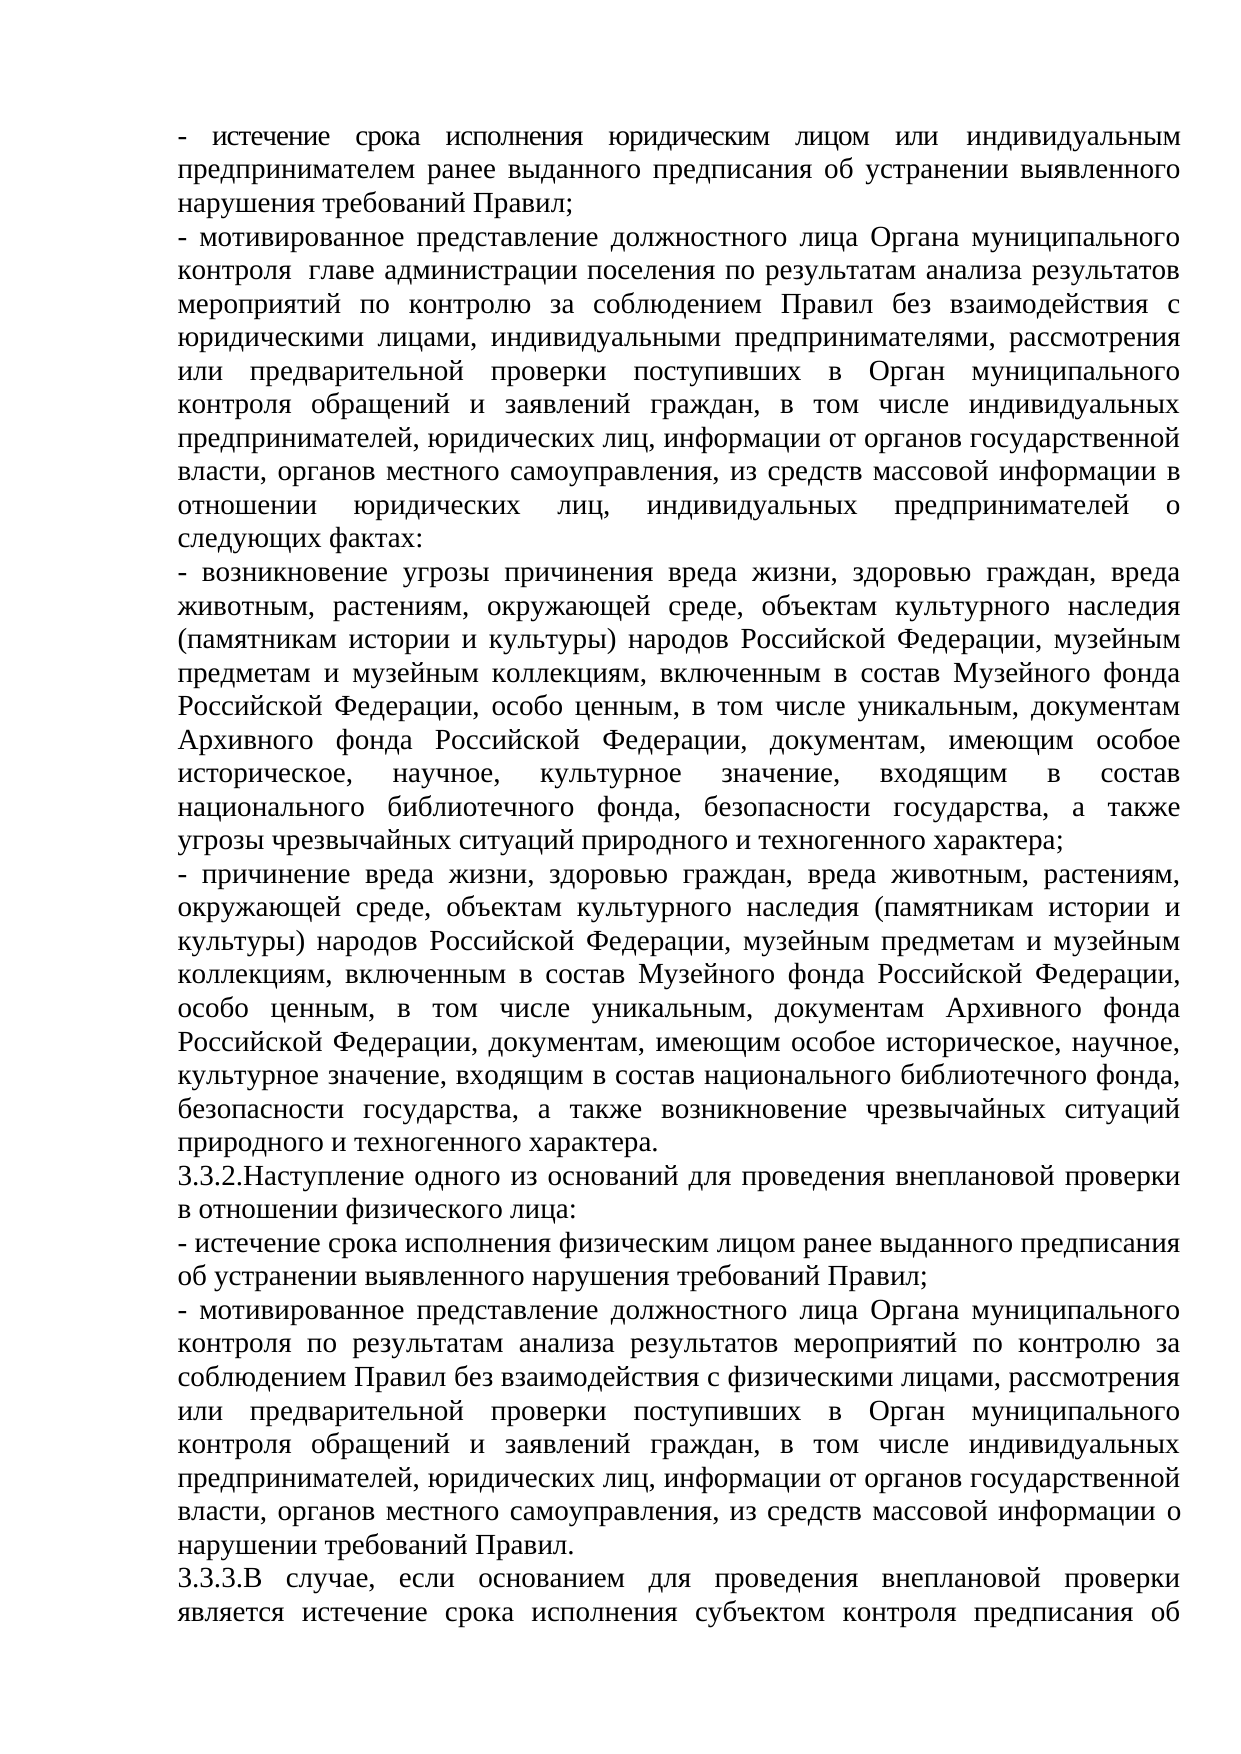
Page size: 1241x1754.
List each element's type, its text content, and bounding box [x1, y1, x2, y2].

text - истечение срока исполнения физическим лицом ранее выданного предписания об устранении выявленного нарушения требований Правил; [177, 1225, 1181, 1292]
text - возникновение угрозы причинения вреда жизни, здоровью граждан, вреда животным, растениям, окружающей среде, объектам культурного наследия (памятникам истории и культуры) народов Российской Федерации, музейным предметам и музейным коллекциям, включенным в состав Музейного фонда Российской Федерации, особо ценным, в том числе уникальным, документам Архивного фонда Российской Федерации, документам, имеющим особое историческое, научное, культурное значение, входящим в состав национального библиотечного фонда, безопасности государства, а также угрозы чрезвычайных ситуаций природного и техногенного характера; [177, 554, 1181, 856]
text 3.3.2.Наступление одного из оснований для проведения внеплановой проверки в отношении физического лица: [177, 1158, 1181, 1225]
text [177, 1560, 1181, 1627]
text - истечение срока исполнения юридическим лицом или индивидуальным предпринимателем ранее выданного предписания об устранении выявленного нарушения требований Правил; [177, 118, 1181, 219]
text - мотивированное представление должностного лица Органа муниципального контроля по результатам анализа результатов мероприятий по контролю за соблюдением Правил без взаимодействия с физическими лицами, рассмотрения или предварительной проверки поступивших в Орган муниципального контроля обращений и заявлений граждан, в том числе индивидуальных предпринимателей, юридических лиц, информации от органов государственной власти, органов местного самоуправления, из средств массовой информации о нарушении требований Правил. [177, 1292, 1181, 1560]
text - причинение вреда жизни, здоровью граждан, вреда животным, растениям, окружающей среде, объектам культурного наследия (памятникам истории и культуры) народов Российской Федерации, музейным предметам и музейным коллекциям, включенным в состав Музейного фонда Российской Федерации, особо ценным, в том числе уникальным, документам Архивного фонда Российской Федерации, документам, имеющим особое историческое, научное, культурное значение, входящим в состав национального библиотечного фонда, безопасности государства, а также возникновение чрезвычайных ситуаций природного и техногенного характера. [177, 856, 1181, 1158]
text - мотивированное представление должностного лица Органа муниципального контроля главе администрации поселения по результатам анализа результатов мероприятий по контролю за соблюдением Правил без взаимодействия с юридическими лицами, индивидуальными предпринимателями, рассмотрения или предварительной проверки поступивших в Орган муниципального контроля обращений и заявлений граждан, в том числе индивидуальных предпринимателей, юридических лиц, информации от органов государственной власти, органов местного самоуправления, из средств массовой информации в отношении юридических лиц, индивидуальных предпринимателей о следующих фактах: [177, 219, 1181, 554]
